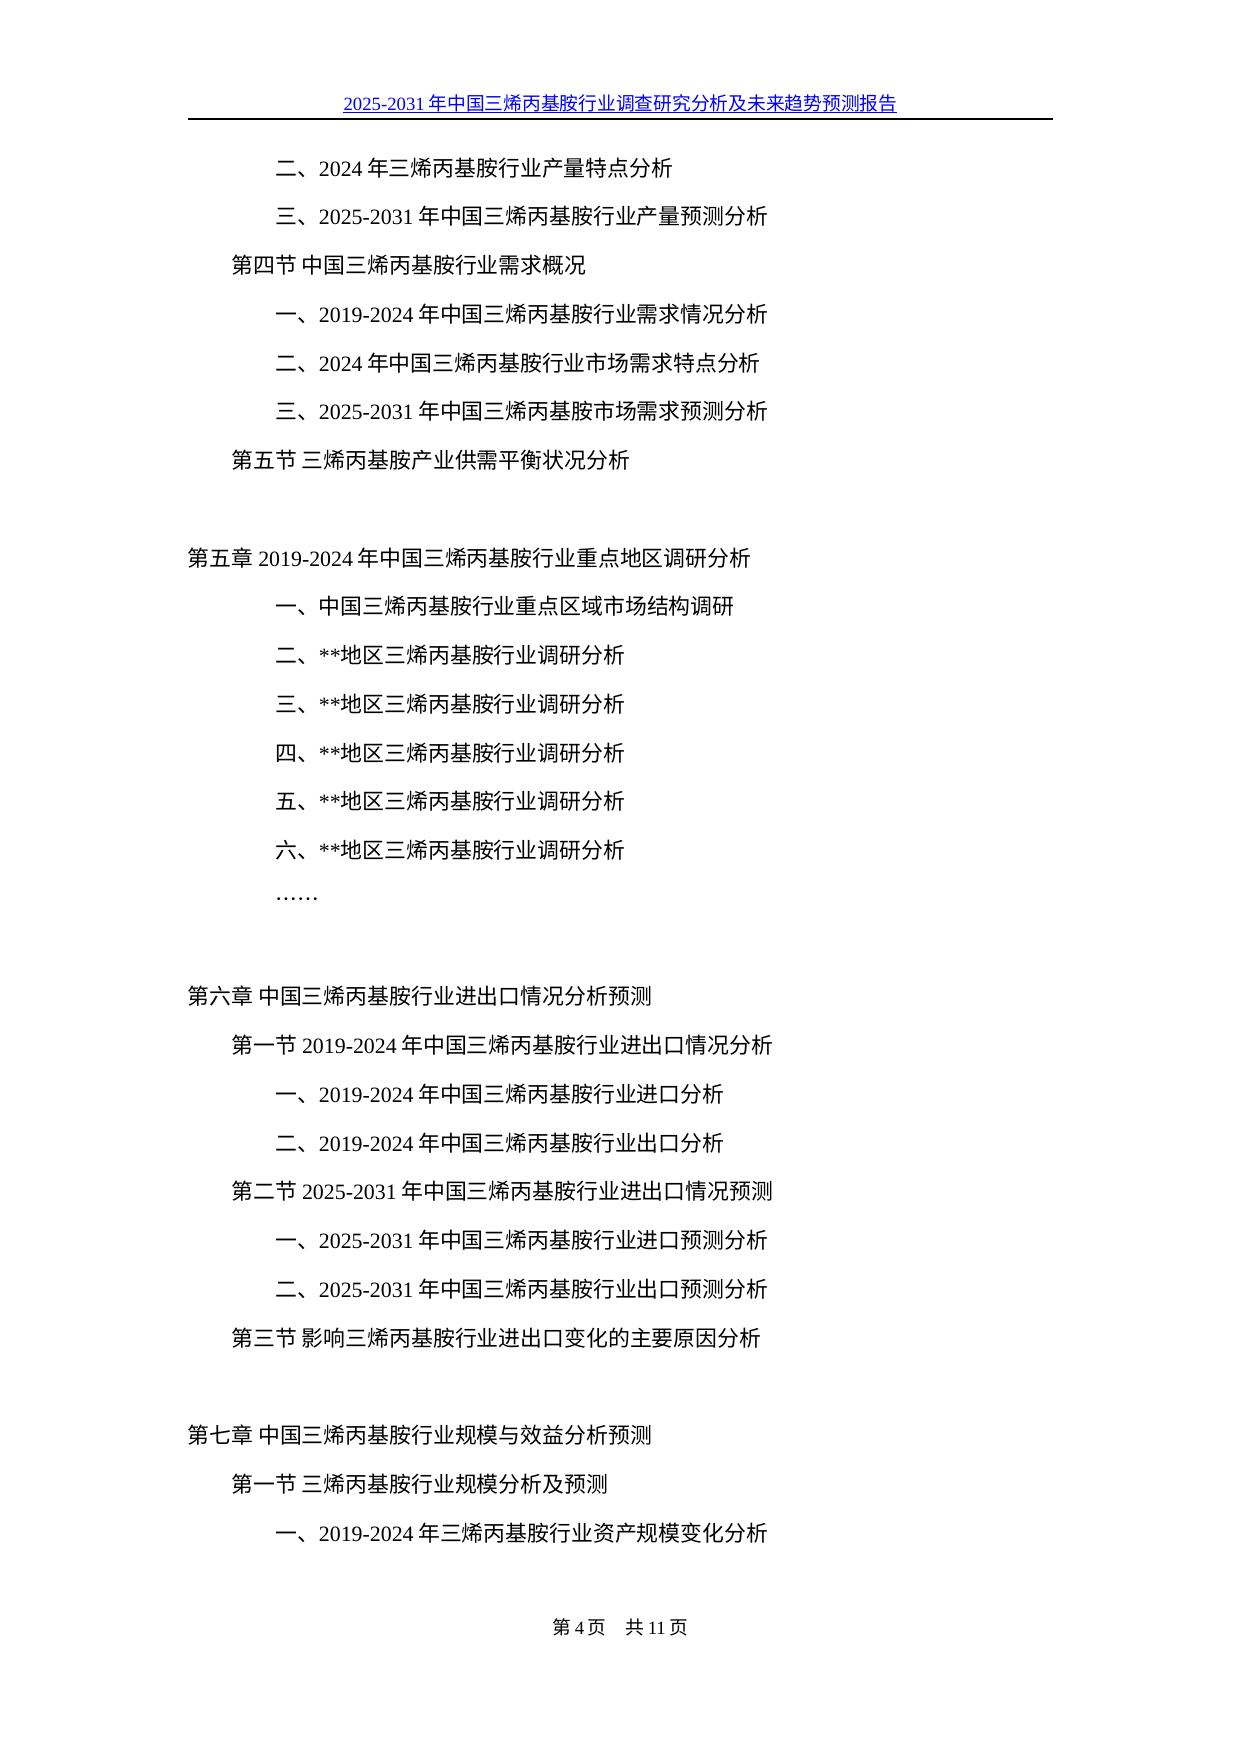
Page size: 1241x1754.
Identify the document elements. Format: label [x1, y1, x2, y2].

text [187, 150, 1053, 1548]
